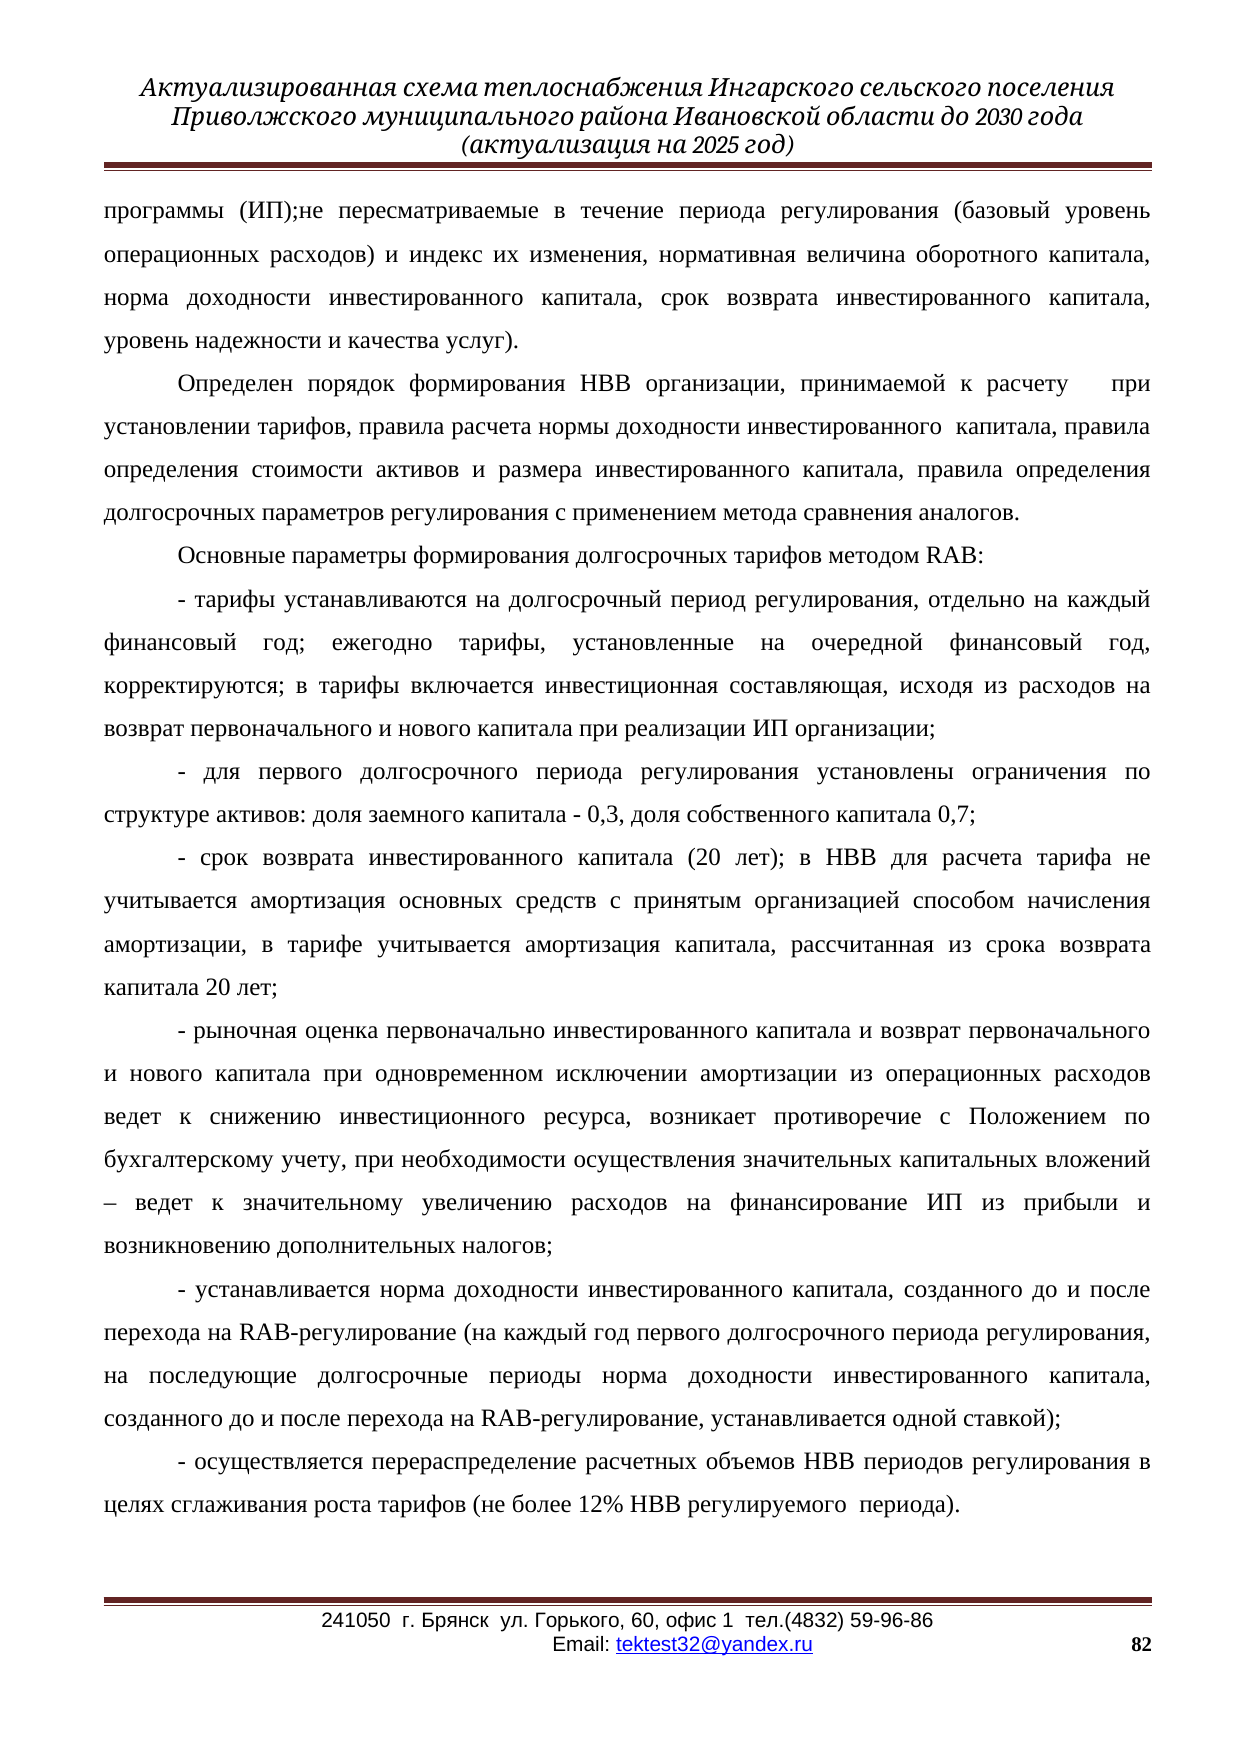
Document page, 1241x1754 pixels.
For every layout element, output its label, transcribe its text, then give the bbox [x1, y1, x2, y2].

list - тарифы устанавливаются на долгосрочный период регулирования, отдельно на каждый финансовый год; ежегодно тарифы, установленные на очередной финансовый год, корректируются; в тарифы включается инвестиционная составляющая, исходя из расходов на возврат первоначального и нового капитала при реализации ИП организации; [103, 584, 1152, 742]
list Определен порядок формирования НВВ организации, принимаемой к расчету при установлении тарифов, правила расчета нормы доходности инвестированного капитала, правила определения стоимости активов и размера инвестированного капитала, правила определения долгосрочных параметров регулирования с применением метода сравнения аналогов. [103, 368, 1152, 526]
list - рыночная оценка первоначально инвестированного капитала и возврат первоначального и нового капитала при одновременном исключении амортизации из операционных расходов ведет к снижению инвестиционного ресурса, возникает противоречие с Положением по бухгалтерскому учету, при необходимости осуществления значительных капитальных вложений – ведет к значительному увеличению расходов на финансирование ИП из прибыли и возникновению дополнительных налогов; [103, 1015, 1152, 1259]
list Основные параметры формирования долгосрочных тарифов методом RAB: [103, 541, 1152, 569]
list - осуществляется перераспределение расчетных объемов НВВ периодов регулирования в целях сглаживания роста тарифов (не более 12% НВВ регулируемого периода). [103, 1446, 1152, 1518]
list - устанавливается норма доходности инвестированного капитала, созданного до и после перехода на RAB-регулирование (на каждый год первого долгосрочного периода регулирования, на последующие долгосрочные периоды норма доходности инвестированного капитала, созданного до и после перехода на RAB-регулирование, устанавливается одной ставкой); [103, 1274, 1152, 1432]
list - срок возврата инвестированного капитала (20 лет); в НВВ для расчета тарифа не учитывается амортизация основных средств с принятым организацией способом начисления амортизации, в тарифе учитывается амортизация капитала, рассчитанная из срока возврата капитала 20 лет; [103, 842, 1152, 1001]
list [103, 196, 1152, 354]
list - для первого долгосрочного периода регулирования установлены ограничения по структуре активов: доля заемного капитала - 0,3, доля собственного капитала 0,7; [103, 756, 1152, 828]
